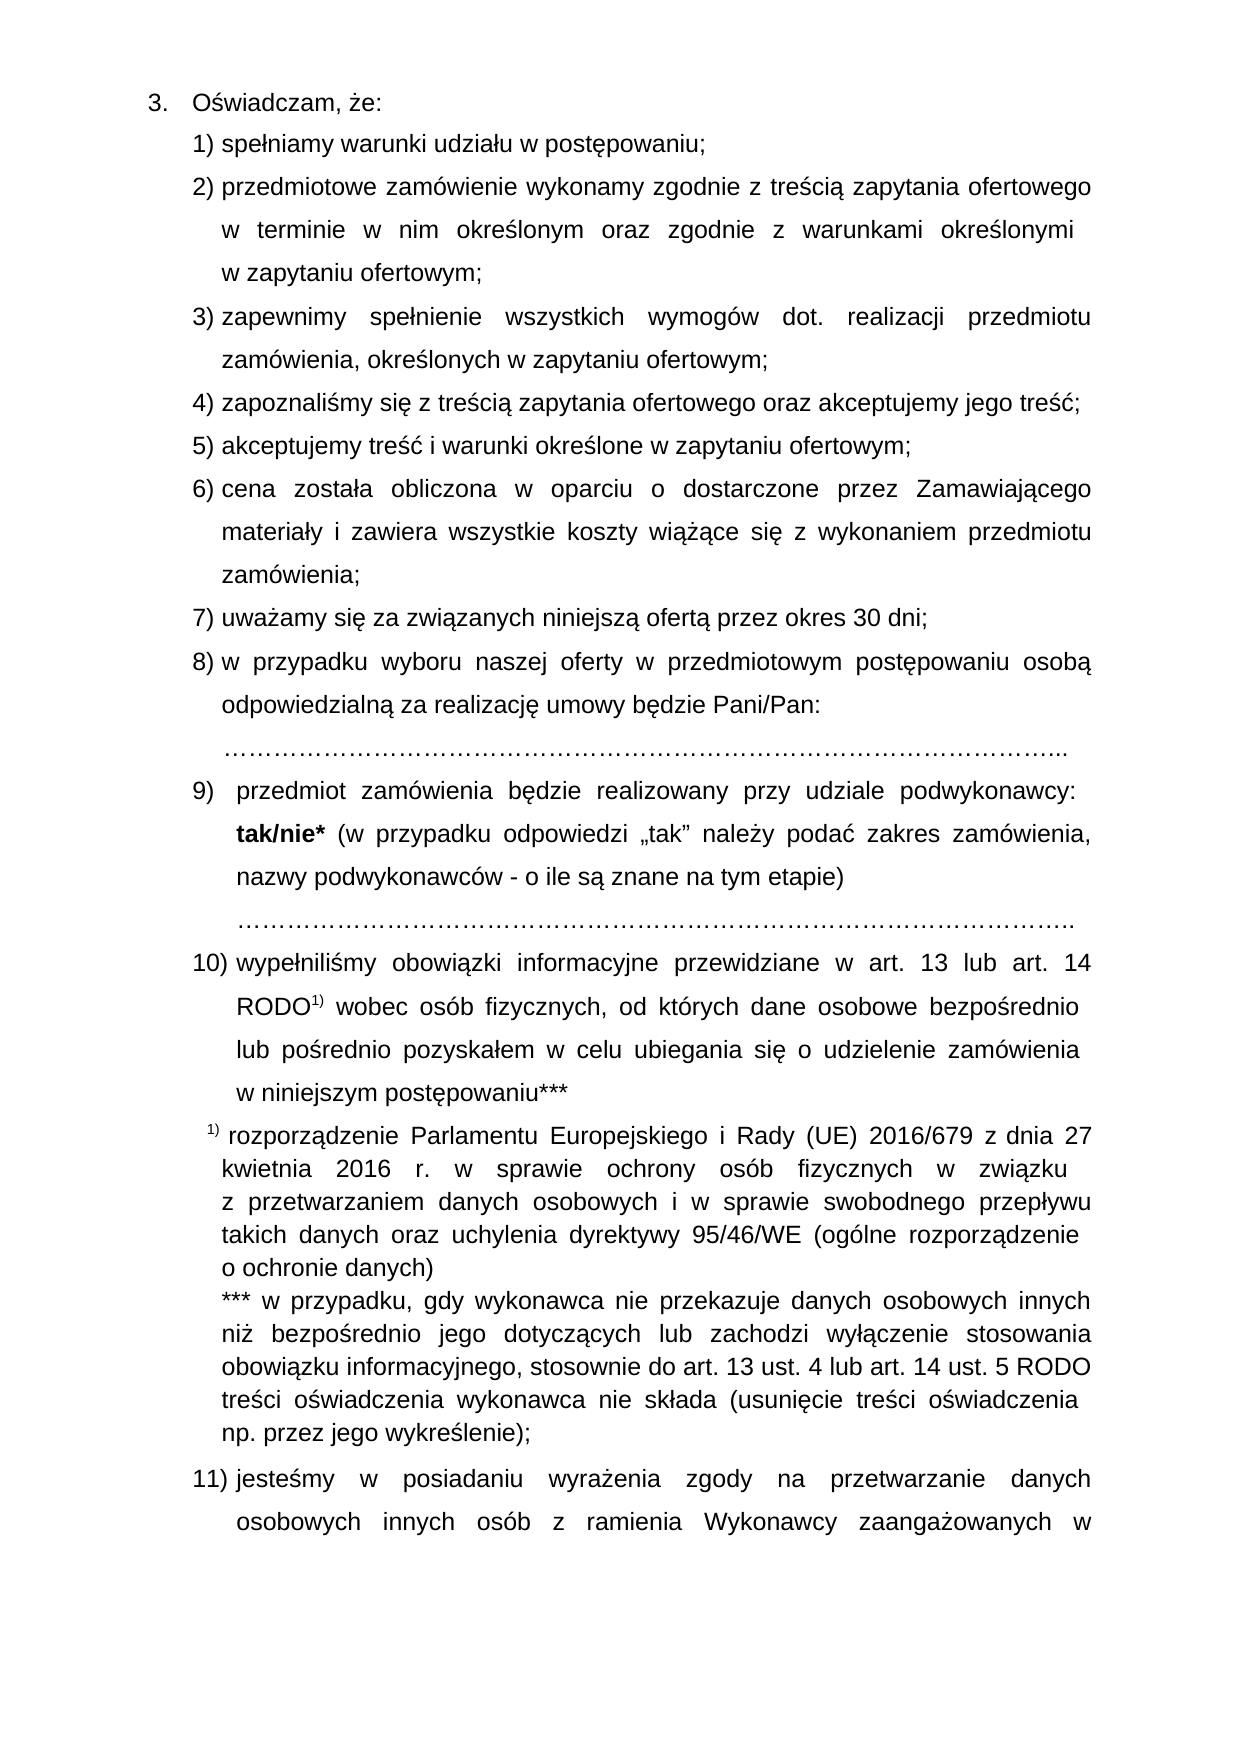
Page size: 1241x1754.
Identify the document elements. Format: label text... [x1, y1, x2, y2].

text *** w przypadku, gdy wykonawca nie przekazuje danych osobowych innych niż bezpośrednio jego dotyczących lub zachodzi wyłączenie stosowania obowiązku informacyjnego, stosownie do art. 13 ust. 4 lub art. 14 ust. 5 RODO treści oświadczenia wykonawca nie składa (usunięcie treści oświadczenia np. przez jego wykreślenie); [221, 1286, 1093, 1447]
list przedmiot zamówienia będzie realizowany przy udziale podwykonawcy: tak/nie* (w przypadku odpowiedzi „tak” należy podać zakres zamówienia, nazwy podwykonawców - o ile są znane na tym etapie) [192, 776, 1093, 891]
list wypełniliśmy obowiązki informacyjne przewidziane w art. 13 lub art. 14 RODO1) wobec osób fizycznych, od których dane osobowe bezpośrednio lub pośrednio pozyskałem w celu ubiegania się o udzielenie zamówienia w niniejszym postępowaniu*** [192, 948, 1093, 1107]
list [192, 1464, 1093, 1536]
list zapoznaliśmy się z treścią zapytania ofertowego oraz akceptujemy jego treść; [192, 388, 1093, 417]
list cena została obliczona w oparciu o dostarczone przez Zamawiającego materiały i zawiera wszystkie koszty wiążące się z wykonaniem przedmiotu zamówienia; [192, 474, 1093, 589]
list uważamy się za związanych niniejszą ofertą przez okres 30 dni; [192, 603, 1093, 632]
text ………………………………………………………………………………………... [223, 733, 1093, 762]
list akceptujemy treść i warunki określone w zapytaniu ofertowym; [192, 431, 1093, 460]
text ……………………………………………………………………………………….. [236, 905, 1093, 934]
list zapewnimy spełnienie wszystkich wymogów dot. realizacji przedmiotu zamówienia, określonych w zapytaniu ofertowym; [192, 302, 1093, 373]
list Oświadczam, że: [148, 88, 1093, 117]
list przedmiotowe zamówienie wykonamy zgodnie z treścią zapytania ofertowego w terminie w nim określonym oraz zgodnie z warunkami określonymi w zapytaniu ofertowym; [192, 172, 1093, 287]
list w przypadku wyboru naszej oferty w przedmiotowym postępowaniu osobą odpowiedzialną za realizację umowy będzie Pani/Pan: [192, 647, 1093, 718]
list spełniamy warunki udziału w postępowaniu; [192, 129, 1093, 158]
text 1) rozporządzenie Parlamentu Europejskiego i Rady (UE) 2016/679 z dnia 27 kwietnia 2016 r. w sprawie ochrony osób fizycznych w związku z przetwarzaniem danych osobowych i w sprawie swobodnego przepływu takich danych oraz uchylenia dyrektywy 95/46/WE (ogólne rozporządzenie o ochronie danych) [207, 1121, 1093, 1282]
